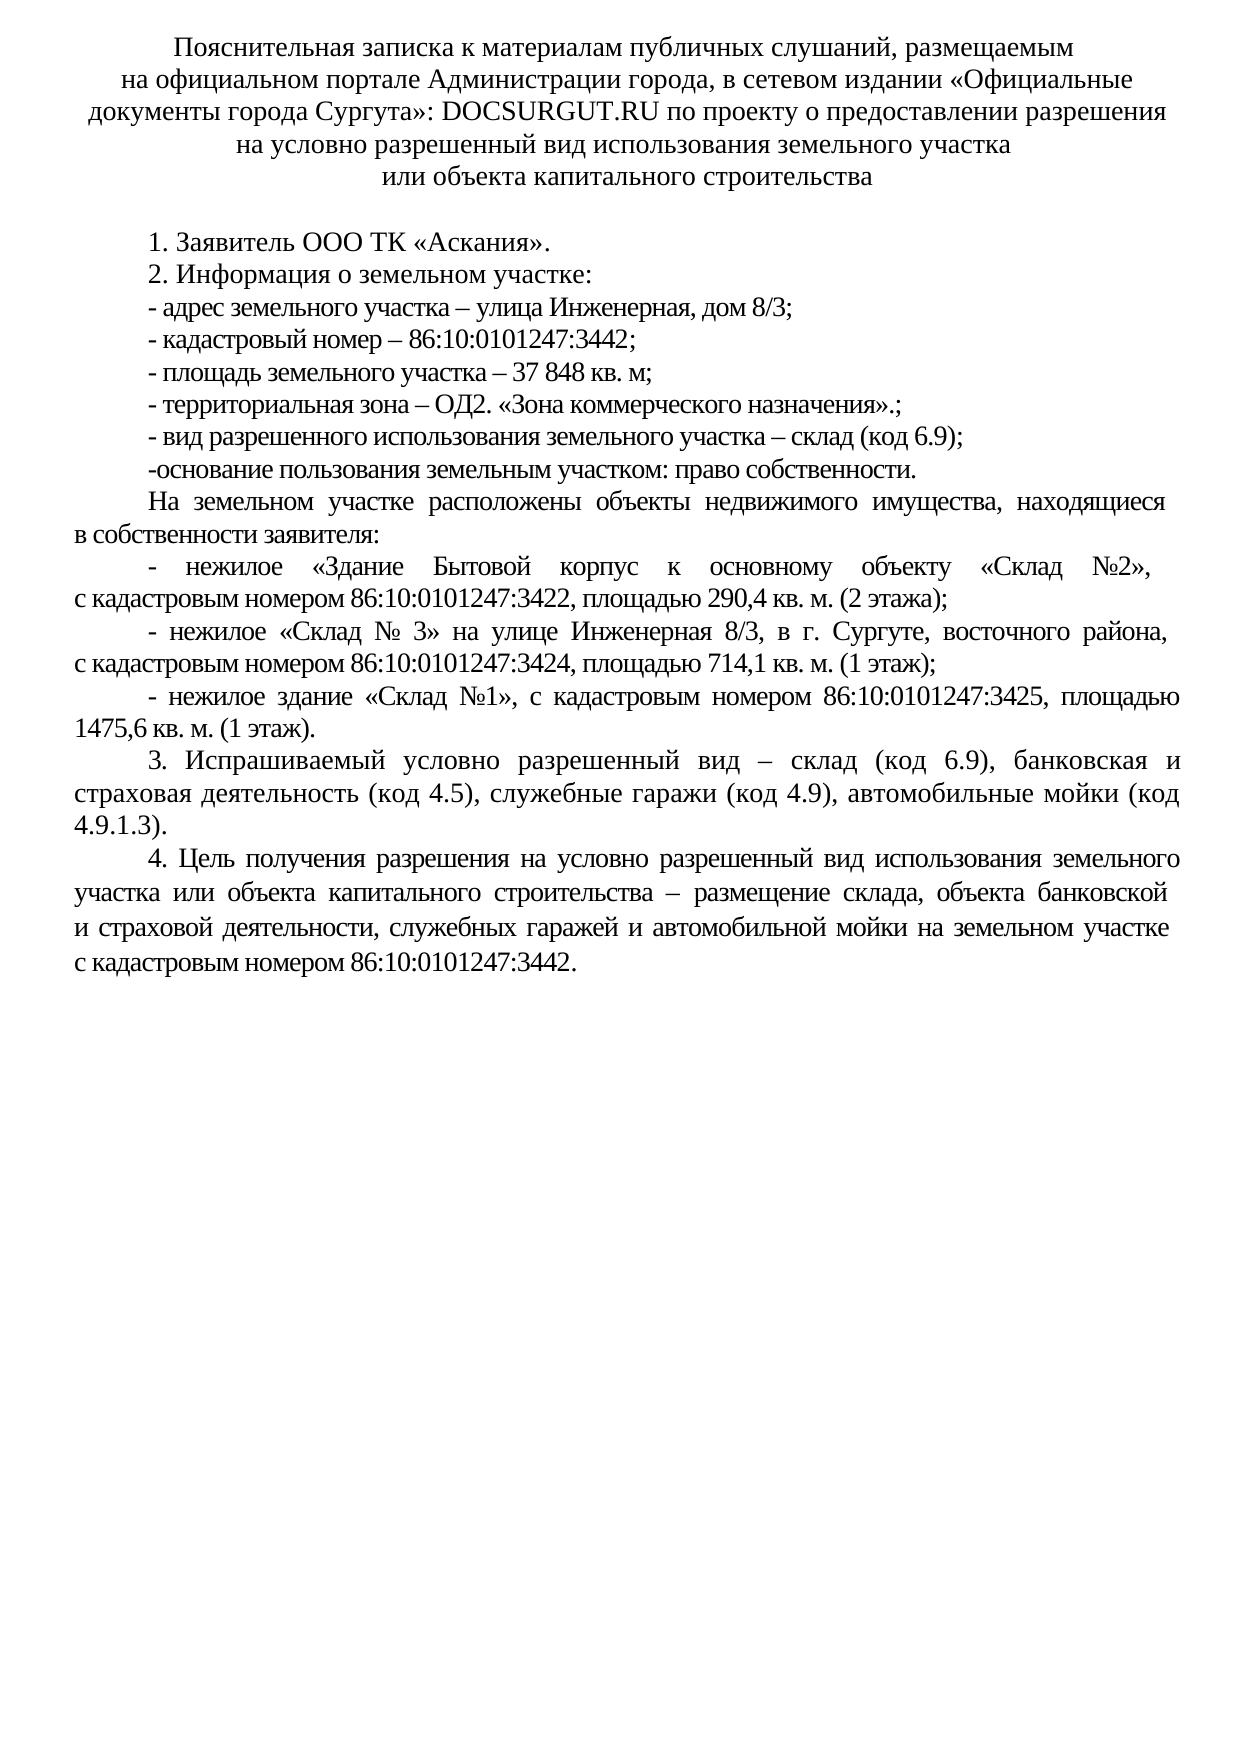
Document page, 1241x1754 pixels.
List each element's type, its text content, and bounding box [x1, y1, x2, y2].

text - площадь земельного участка – 37 848 кв. м; [148, 355, 1181, 387]
text 4. Цель получения разрешения на условно разрешенный вид использования земельного участка или объекта капитального строительства – размещение склада, объекта банковской и страховой деятельности, служебных гаражей и автомобильной мойки на земельном участке с кадастровым номером 86:10:0101247:3442. [74, 841, 1181, 978]
text - нежилое «Склад № 3» на улице Инженерная 8/3, в г. Сургуте, восточного района, с кадастровым номером 86:10:0101247:3424, площадью 714,1 кв. м. (1 этаж); [74, 614, 1181, 679]
text - территориальная зона – ОД2. «Зона коммерческого назначения».; [148, 387, 1181, 419]
text 1. Заявитель ООО ТК «Аскания». [74, 225, 1181, 257]
text - адрес земельного участка – улица Инженерная, дом 8/3; [148, 290, 1181, 322]
text 2. Информация о земельном участке: [74, 257, 1181, 290]
text - нежилое здание «Склад №1», с кадастровым номером 86:10:0101247:3425, площадью 1475,6 кв. м. (1 этаж). [74, 679, 1181, 743]
text -основание пользования земельным участком: право собственности. [74, 452, 1181, 484]
text На земельном участке расположены объекты недвижимого имущества, находящиеся в собственности заявителя: [74, 484, 1181, 549]
text - вид разрешенного использования земельного участка – склад (код 6.9); [148, 419, 1181, 452]
text - кадастровый номер – 86:10:0101247:3442; [148, 322, 1181, 355]
text 3. Испрашиваемый условно разрешенный вид – склад (код 6.9), банковская и страховая деятельность (код 4.5), служебные гаражи (код 4.9), автомобильные мойки (код 4.9.1.3). [74, 743, 1181, 841]
text - нежилое «Здание Бытовой корпус к основному объекту «Склад №2», с кадастровым номером 86:10:0101247:3422, площадью 290,4 кв. м. (2 этажа); [74, 549, 1181, 614]
text Пояснительная записка к материалам публичных слушаний, размещаемым на официальном портале Администрации города, в сетевом издании «Официальные документы города Сургута»: DOCSURGUT.RU по проекту о предоставлении разрешения на условно разрешенный вид использования земельного участка или объекта капитального строительства [74, 29, 1181, 192]
